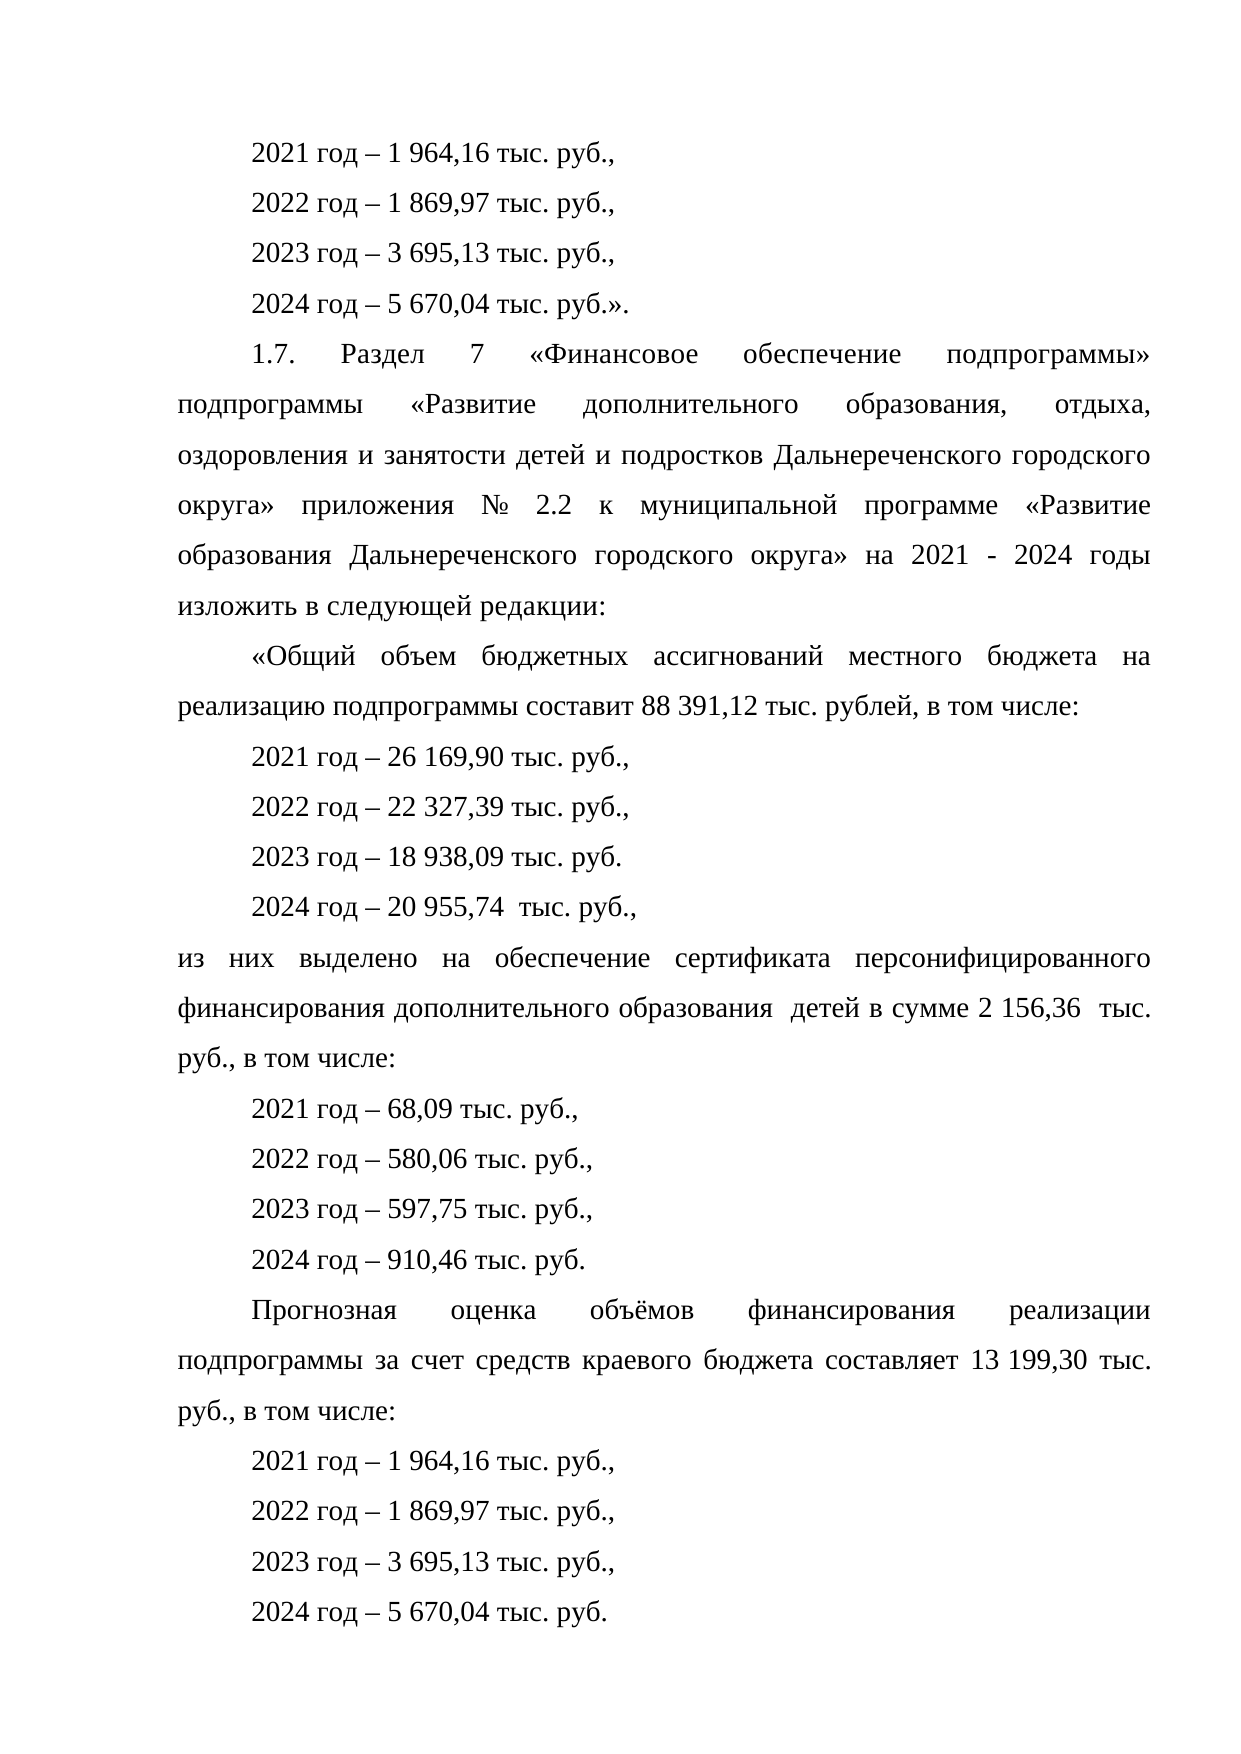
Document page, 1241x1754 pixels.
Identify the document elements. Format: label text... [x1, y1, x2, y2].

text 2024 год – 20 955,74 тыс. руб., [177, 889, 1152, 923]
text 2023 год – 18 938,09 тыс. руб. [177, 839, 1152, 873]
text 2022 год – 1 869,97 тыс. руб., [177, 185, 1152, 219]
text 2022 год – 1 869,97 тыс. руб., [177, 1493, 1152, 1527]
text 1.7. Раздел 7 «Финансовое обеспечение подпрограммы» подпрограммы «Развитие дополнительного образования, отдыха, оздоровления и занятости детей и подростков Дальнереченского городского округа» приложения № 2.2 к муниципальной программе «Развитие образования Дальнереченского городского округа» на 2021 - 2024 годы изложить в следующей редакции: [177, 336, 1152, 621]
text 2024 год – 5 670,04 тыс. руб. [177, 1594, 1152, 1627]
text 2022 год – 22 327,39 тыс. руб., [177, 789, 1152, 822]
text 2021 год – 1 964,16 тыс. руб., [177, 1443, 1152, 1477]
text 2022 год – 580,06 тыс. руб., [177, 1141, 1152, 1175]
text 2023 год – 3 695,13 тыс. руб., [177, 236, 1152, 269]
text 2024 год – 5 670,04 тыс. руб.». [177, 286, 1152, 319]
text Прогнозная оценка объёмов финансирования реализации подпрограммы за счет средств краевого бюджета составляет 13 199,30 тыс. руб., в том числе: [177, 1292, 1152, 1426]
text «Общий объем бюджетных ассигнований местного бюджета на реализацию подпрограммы составит 88 391,12 тыс. рублей, в том числе: [177, 638, 1152, 722]
text 2023 год – 597,75 тыс. руб., [177, 1191, 1152, 1225]
text из них выделено на обеспечение сертификата персонифицированного финансирования дополнительного образования детей в сумме 2 156,36 тыс. руб., в том числе: [177, 940, 1152, 1074]
text 2024 год – 910,46 тыс. руб. [177, 1242, 1152, 1275]
text 2021 год – 68,09 тыс. руб., [177, 1091, 1152, 1124]
text 2023 год – 3 695,13 тыс. руб., [177, 1544, 1152, 1577]
text 2021 год – 1 964,16 тыс. руб., [177, 135, 1152, 168]
text 2021 год – 26 169,90 тыс. руб., [177, 739, 1152, 772]
